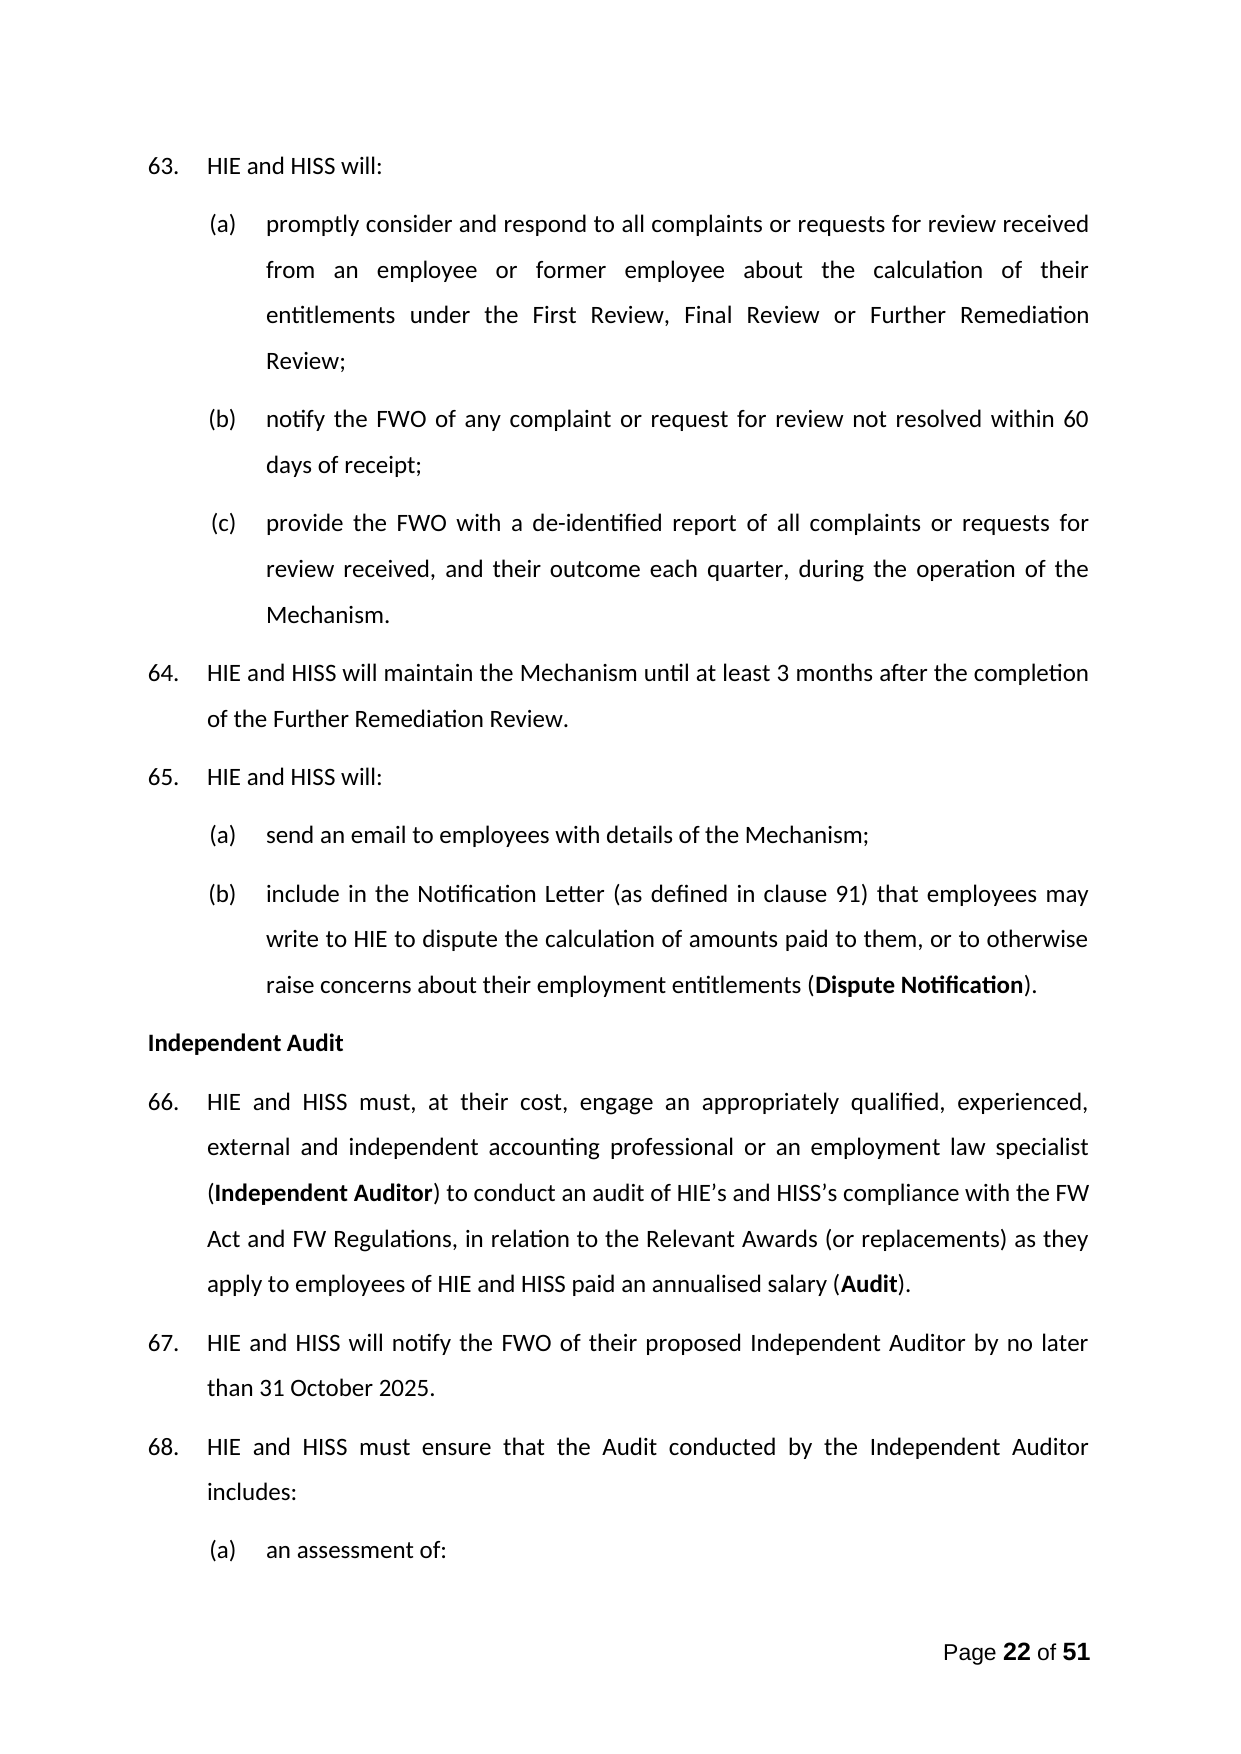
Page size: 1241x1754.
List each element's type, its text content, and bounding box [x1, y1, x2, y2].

text an assessment of: [236, 1535, 1090, 1565]
text promptly consider and respond to all complaints or requests for review received from an employee or former employee about the calculation of their entitlements under the First Review, Final Review or Further Remediation Review; [236, 208, 1090, 376]
text HIE and HISS must, at their cost, engage an appropriately qualified, experienced, external and independent accounting professional or an employment law specialist (Independent Auditor) to conduct an audit of HIE’s and HISS’s compliance with the FW Act and FW Regulations, in relation to the Relevant Awards (or replacements) as they apply to employees of HIE and HISS paid an annualised salary (Audit). [148, 1086, 1090, 1299]
text HIE and HISS will notify the FWO of their proposed Independent Auditor by no later than 31 October 2025. [148, 1327, 1090, 1403]
text HIE and HISS will: [148, 761, 1090, 792]
text send an email to employees with details of the Mechanism; [236, 819, 1090, 850]
text notify the FWO of any complaint or request for review not resolved within 60 days of receipt; [236, 404, 1090, 480]
text HIE and HISS will: [148, 150, 1090, 181]
text include in the Notification Letter (as defined in clause 91) that employees may write to HIE to dispute the calculation of amounts paid to them, or to otherwise raise concerns about their employment entitlements (Dispute Notification). [236, 878, 1090, 1000]
list Independent Audit [148, 1027, 1090, 1058]
text HIE and HISS must ensure that the Audit conducted by the Independent Auditor includes: [148, 1431, 1090, 1507]
text provide the FWO with a de-identified report of all complaints or requests for review received, and their outcome each quarter, during the operation of the Mechanism. [236, 508, 1090, 629]
text HIE and HISS will maintain the Mechanism until at least 3 months after the completion of the Further Remediation Review. [148, 657, 1090, 733]
